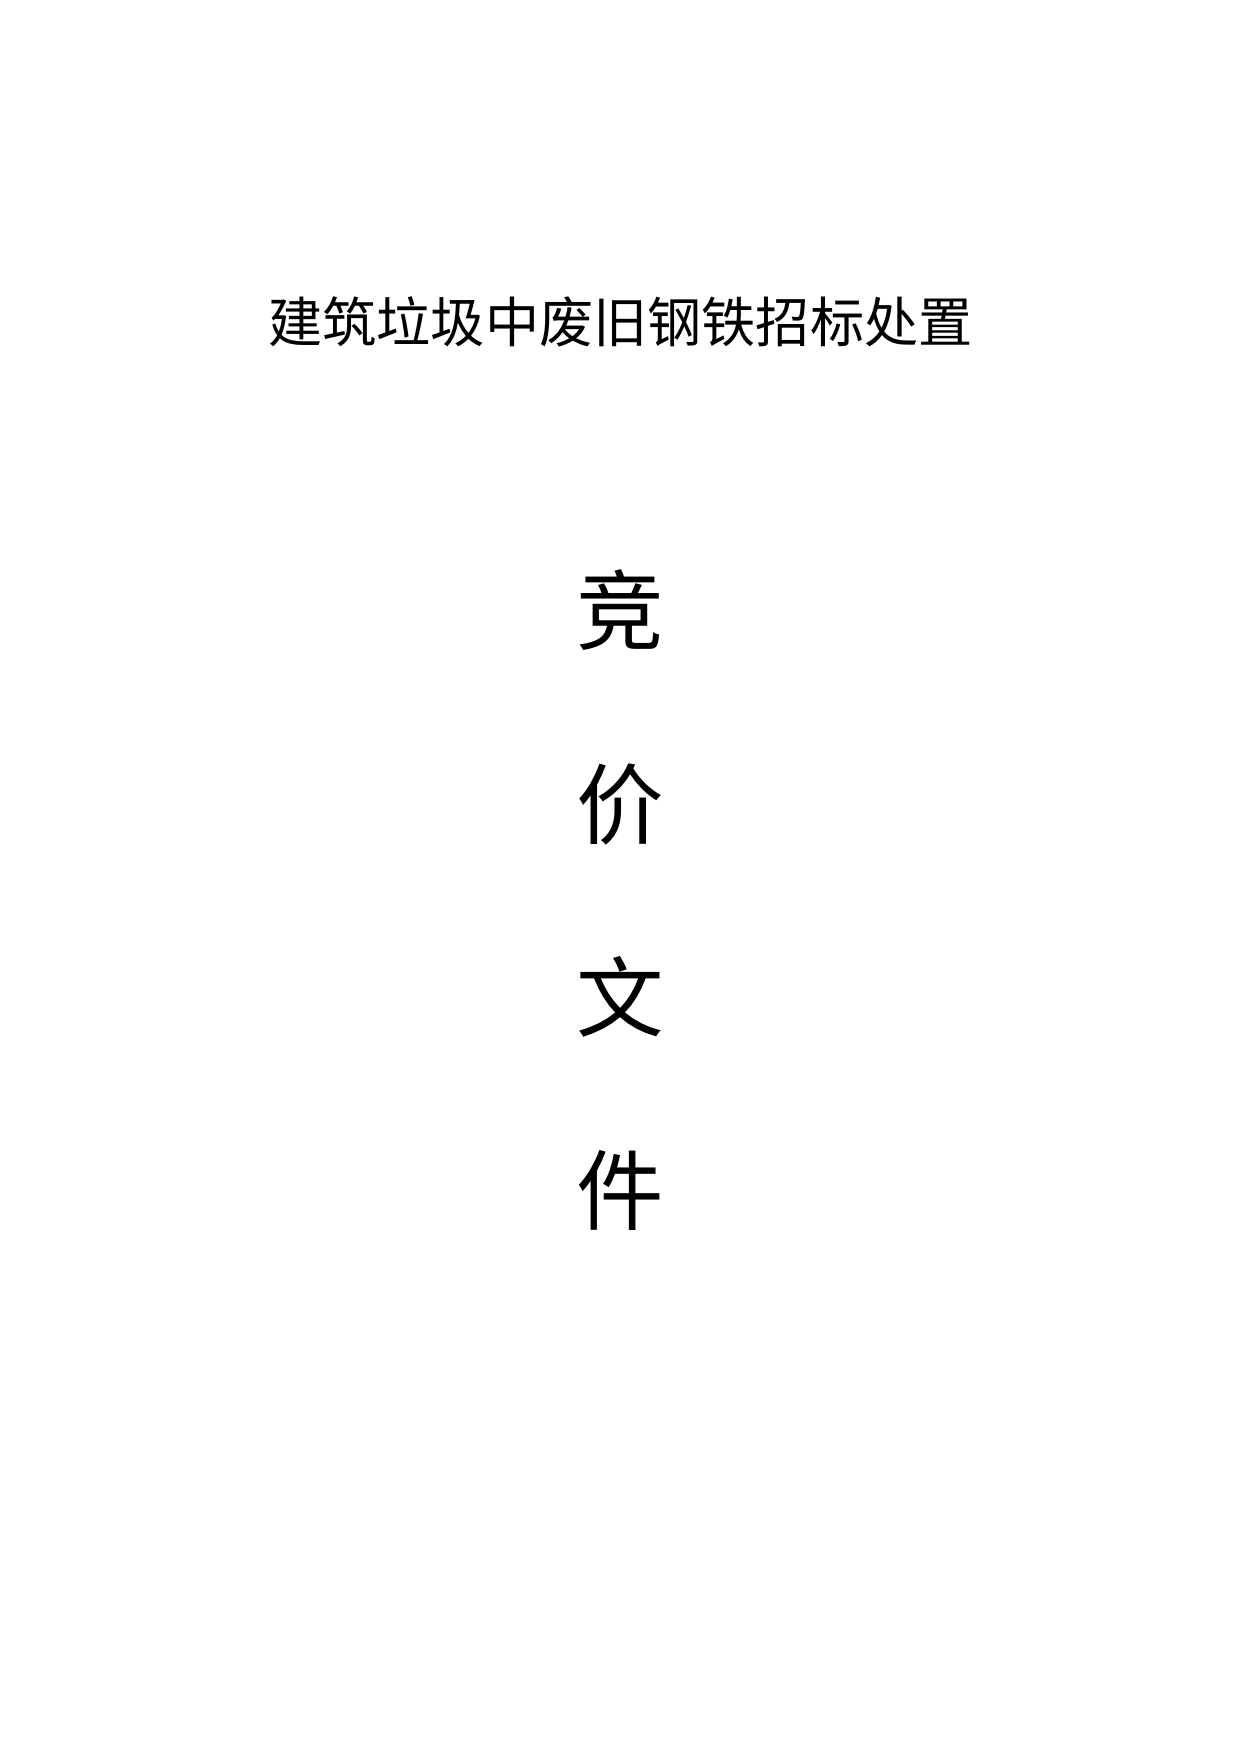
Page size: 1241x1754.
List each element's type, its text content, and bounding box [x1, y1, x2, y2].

text 建筑垃圾中废旧钢铁招标处置 [112, 270, 1128, 367]
text 价 [112, 734, 1128, 864]
text 件 [112, 1121, 1128, 1251]
text 文 [112, 927, 1128, 1057]
text 竞 [112, 541, 1128, 671]
